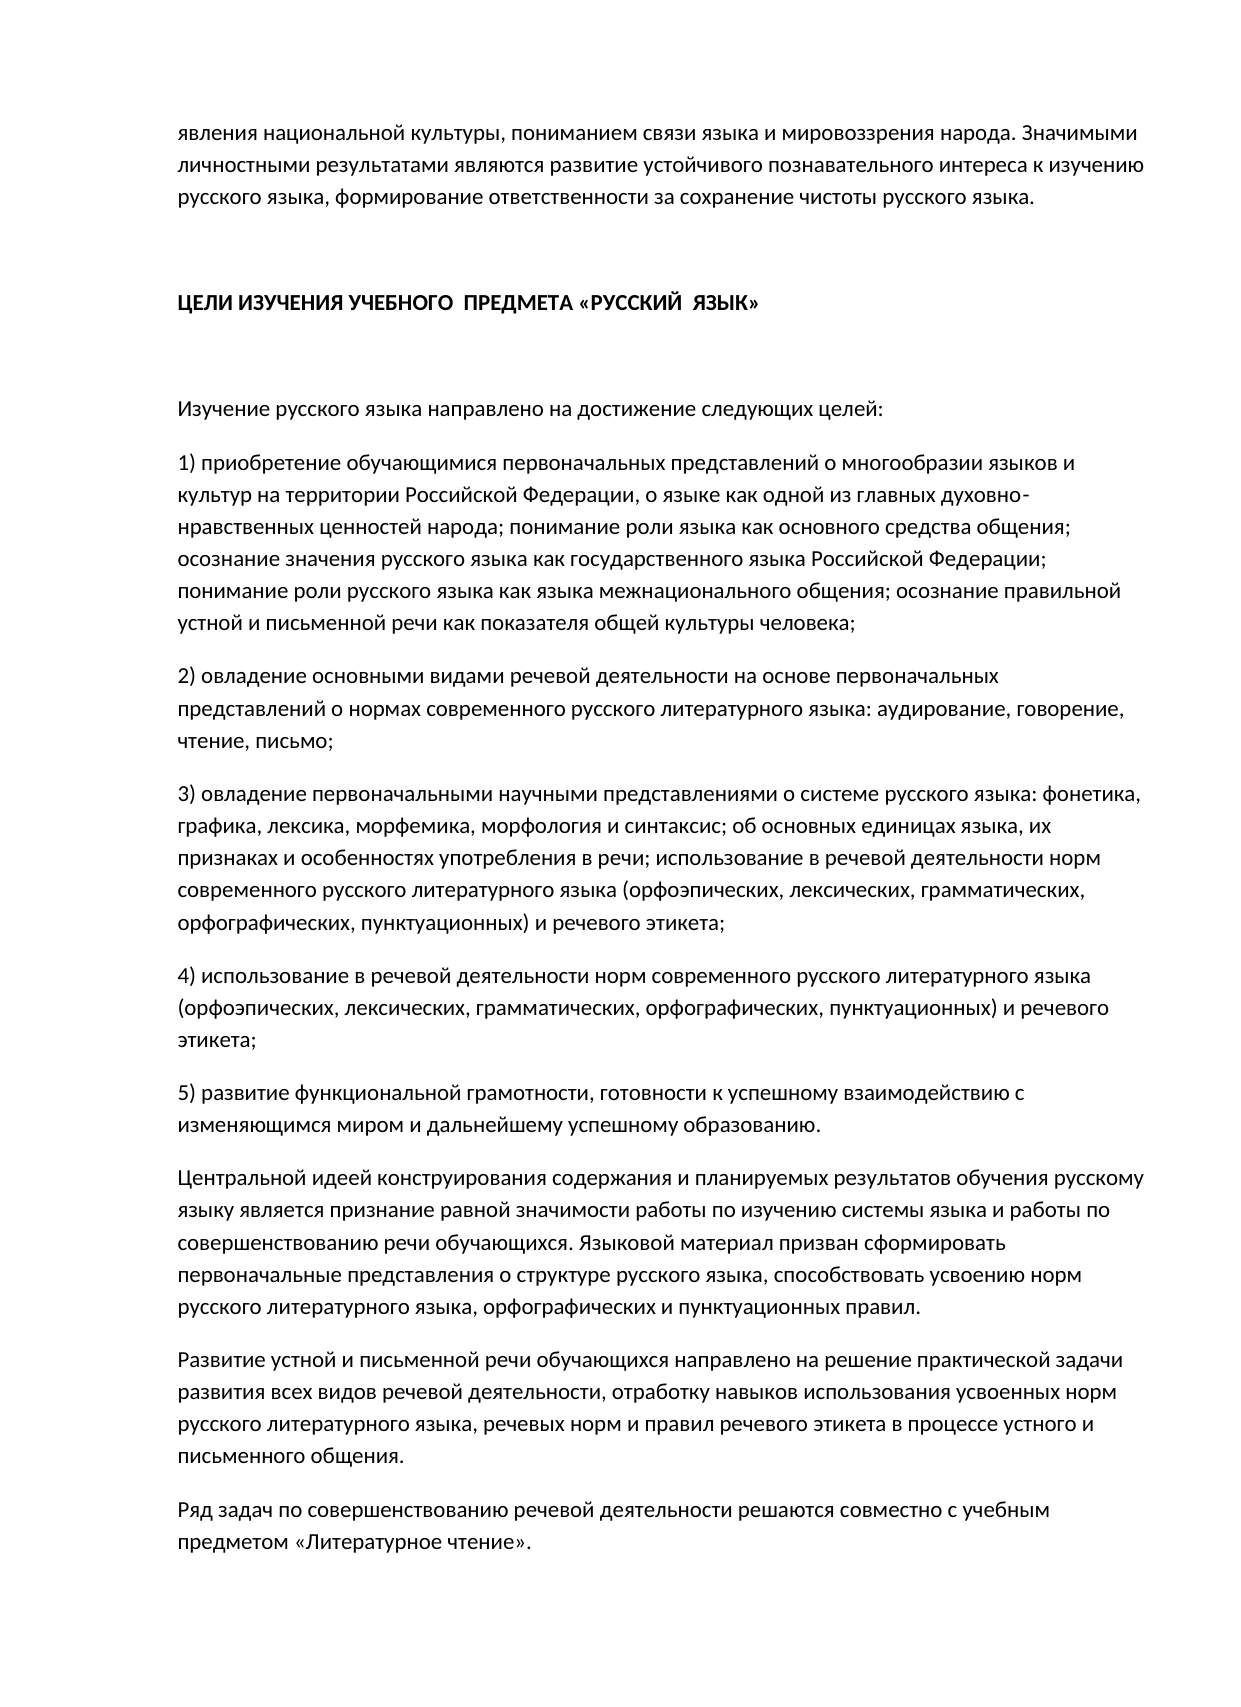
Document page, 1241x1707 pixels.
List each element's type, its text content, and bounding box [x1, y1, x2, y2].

text 5) развитие функциональной грамотности, готовности к успешному взаимодействию с изменяющимся миром и дальнейшему успешному образованию. [177, 1078, 1152, 1138]
text 1) приобретение обучающимися первоначальных представлений о многообразии языков и культур на территории Российской Федерации, о языке как одной из главных духовно­нравственных ценностей народа; понимание роли языка как основного средства общения; осознание значения русского языка как государственного языка Российской Федерации; понимание роли русского языка как языка межнационального общения; осознание правильной устной и письменной речи как показателя общей культуры человека; [177, 448, 1152, 637]
text Изучение русского языка направлено на достижение следующих целей: [177, 394, 1152, 423]
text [177, 118, 1152, 211]
text Ряд задач по совершенствованию речевой деятельности решаются совместно с учебным предметом «Литературное чтение». [177, 1495, 1152, 1555]
text Центральной идеей конструирования содержания и планируемых результатов обучения русскому языку является признание равной значимости работы по изучению системы языка и работы по совершенствованию речи обучающихся. Языковой материал призван сформировать первоначальные представления о структуре русского языка, способствовать усвоению норм русского литературного языка, орфографических и пунктуационных правил. [177, 1163, 1152, 1320]
text 2) овладение основными видами речевой деятельности на основе первоначальных представлений о нормах современного русского литературного языка: аудирование, говорение, чтение, письмо; [177, 662, 1152, 754]
text 4) использование в речевой деятельности норм современного русского литературного языка (орфоэпических, лексических, грамматических, орфографических, пунктуационных) и речевого этикета; [177, 961, 1152, 1053]
text Развитие устной и письменной речи обучающихся направлено на решение практической задачи развития всех видов речевой деятельности, отработку навыков использования усвоенных норм русского литературного языка, речевых норм и правил речевого этикета в процессе устного и письменного общения. [177, 1345, 1152, 1470]
text 3) овладение первоначальными научными представлениями о системе русского языка: фонетика, графика, лексика, морфемика, морфология и синтаксис; об основных единицах языка, их признаках и особенностях употребления в речи; использование в речевой деятельности норм современного русского литературного языка (орфоэпических, лексических, грамматических, орфографических, пунктуационных) и речевого этикета; [177, 779, 1152, 936]
text ЦЕЛИ ИЗУЧЕНИЯ УЧЕБНОГО ПРЕДМЕТА «РУССКИЙ ЯЗЫК» [177, 288, 1152, 317]
